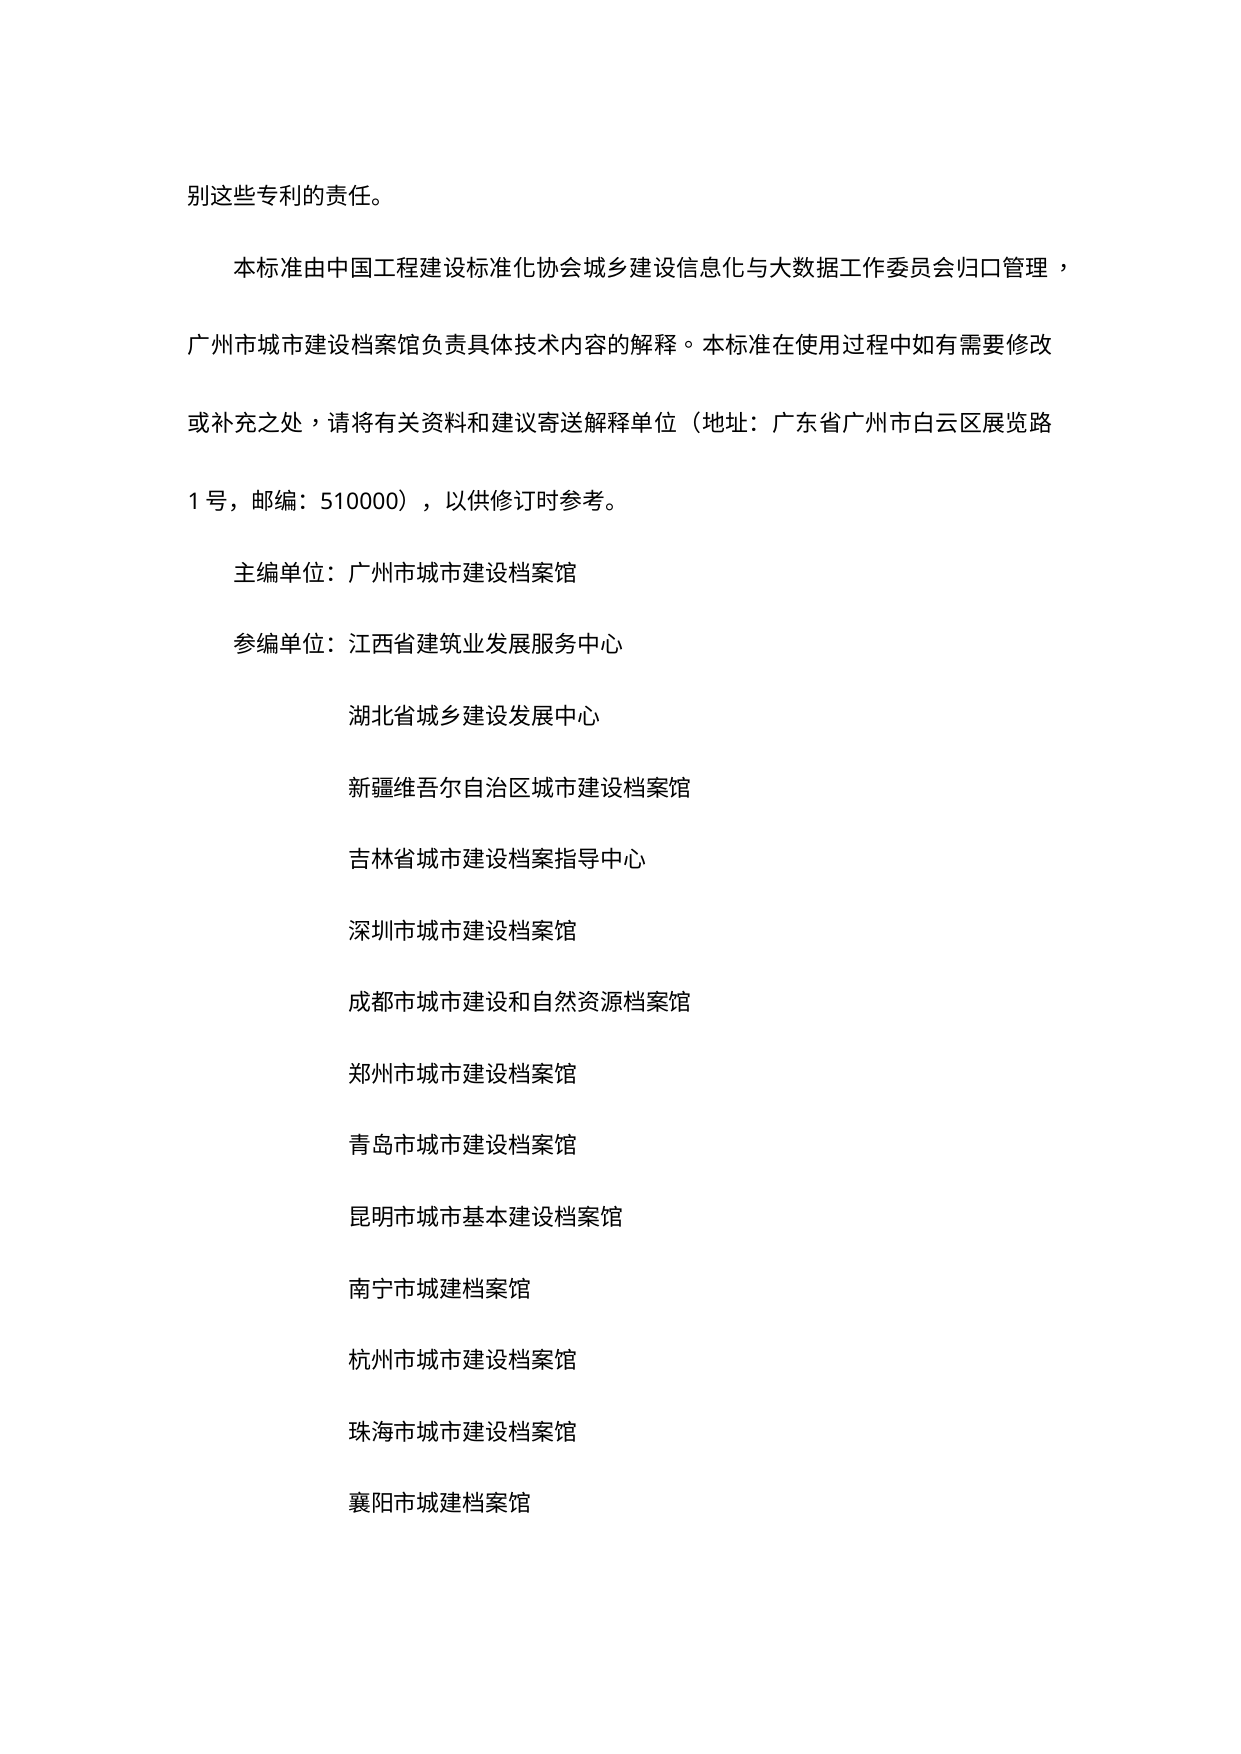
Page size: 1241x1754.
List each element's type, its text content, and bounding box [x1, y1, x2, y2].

text 深圳市城市建设档案馆 [187, 897, 1053, 962]
text 新疆维吾尔自治区城市建设档案馆 [187, 754, 1053, 819]
text 郑州市城市建设档案馆 [187, 1040, 1053, 1105]
text 参编单位：江西省建筑业发展服务中心 [187, 611, 1053, 676]
text 本标准由中国工程建设标准化协会城乡建设信息化与大数据工作委员会归口管理，广州市城市建设档案馆负责具体技术内容的解释。本标准在使用过程中如有需要修改或补充之处，请将有关资料和建议寄送解释单位（地址：广东省广州市白云区展览路1号，邮编：510000），以供修订时参考。 [187, 233, 1053, 532]
text 青岛市城市建设档案馆 [187, 1111, 1053, 1176]
text 湖北省城乡建设发展中心 [187, 682, 1053, 747]
text 昆明市城市基本建设档案馆 [187, 1183, 1053, 1248]
text 成都市城市建设和自然资源档案馆 [187, 968, 1053, 1033]
text 南宁市城建档案馆 [187, 1254, 1053, 1319]
text 襄阳市城建档案馆 [187, 1469, 1053, 1534]
text 吉林省城市建设档案指导中心 [187, 825, 1053, 890]
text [187, 162, 1053, 227]
text 杭州市城市建设档案馆 [187, 1326, 1053, 1391]
text 珠海市城市建设档案馆 [187, 1398, 1053, 1463]
text 主编单位：广州市城市建设档案馆 [187, 539, 1053, 604]
